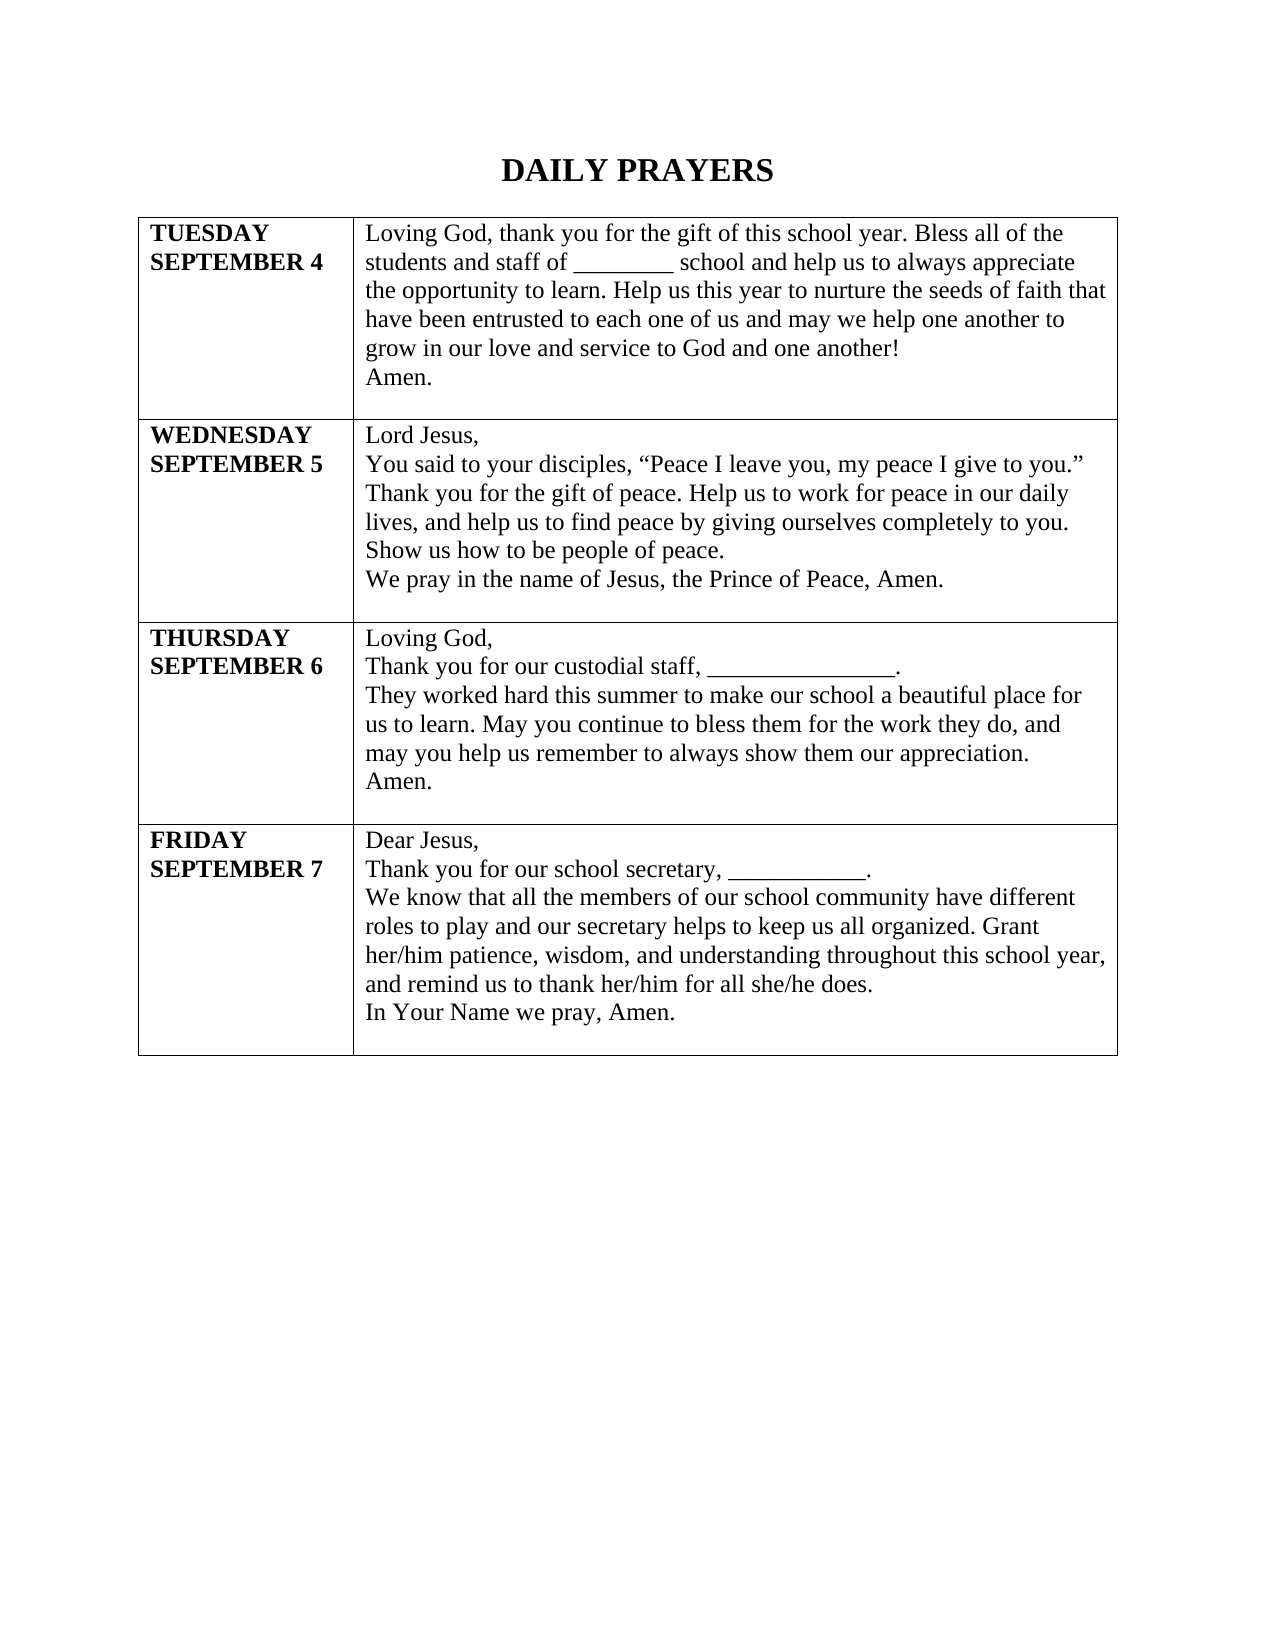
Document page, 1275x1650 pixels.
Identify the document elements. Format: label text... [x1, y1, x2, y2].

table_cell Lord Jesus, You said to your disciples, “Peace I leave you, my peace I give to you.” Thank you for the gift of peace. Help us to work for peace in our daily lives, and help us to find peace by giving ourselves completely to you. Show us how to be people of peace. We pray in the name of Jesus, the Prince of Peace, Amen. [354, 420, 1117, 622]
table_cell WEDNESDAY SEPTEMBER 5 [139, 420, 353, 622]
table_header Loving God, thank you for the gift of this school year. Bless all of the students and staff of ________ school and help us to always appreciate the opportunity to learn. Help us this year to nurture the seeds of faith that have been entrusted to each one of us and may we help one another to grow in our love and service to God and one another! Amen. [354, 218, 1117, 419]
table_cell Dear Jesus, Thank you for our school secretary, ___________. We know that all the members of our school community have different roles to play and our secretary helps to keep us all organized. Grant her/him patience, wisdom, and understanding throughout this school year, and remind us to thank her/him for all she/he does. In Your Name we pray, Amen. [354, 825, 1117, 1055]
text DAILY PRAYERS [150, 150, 1125, 188]
table_cell Loving God, Thank you for our custodial staff, _______________. They worked hard this summer to make our school a beautiful place for us to learn. May you continue to bless them for the work they do, and may you help us remember to always show them our appreciation. Amen. [354, 623, 1117, 824]
table_cell FRIDAY SEPTEMBER 7 [139, 825, 353, 1055]
table_header TUESDAY SEPTEMBER 4 [139, 218, 353, 419]
table_cell THURSDAY SEPTEMBER 6 [139, 623, 353, 824]
